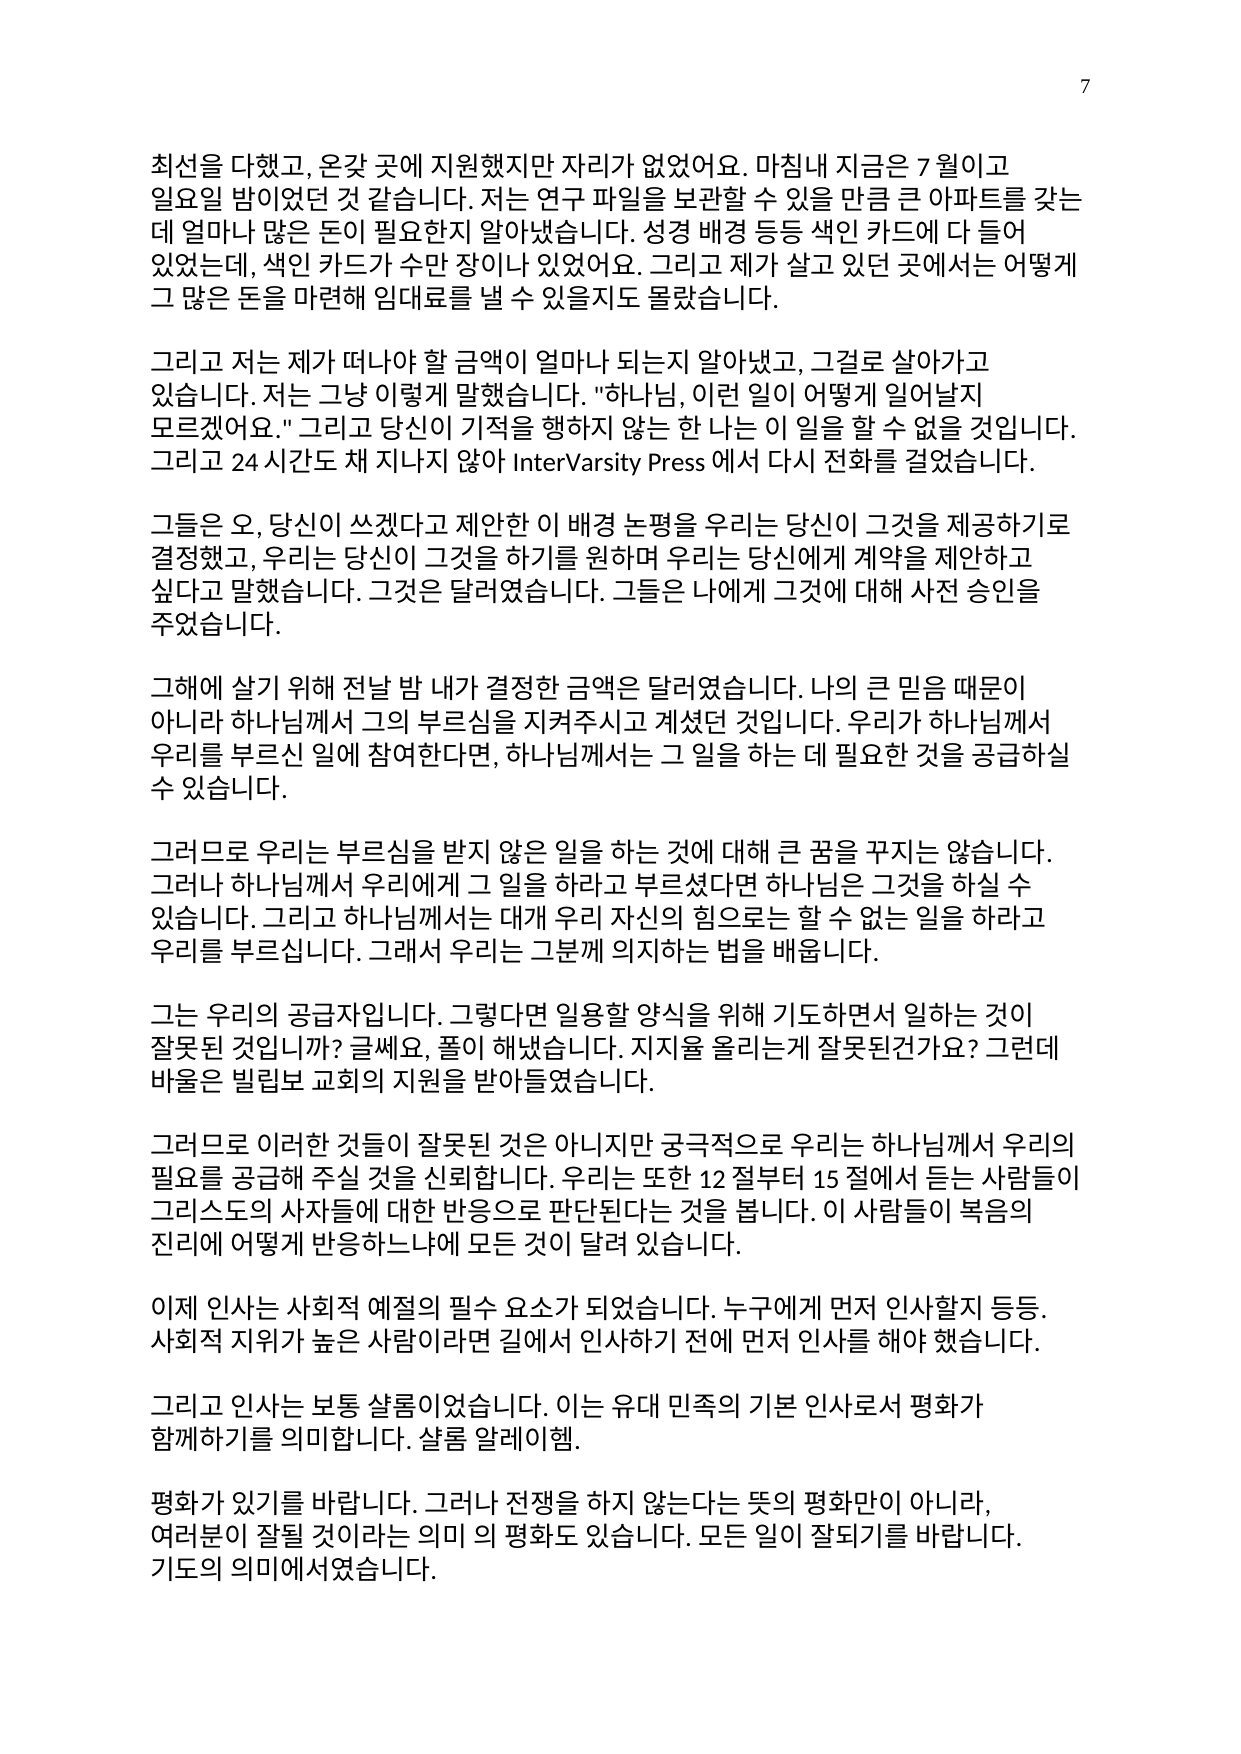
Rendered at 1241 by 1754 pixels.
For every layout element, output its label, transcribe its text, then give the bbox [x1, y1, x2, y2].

text 평화가 있기를 바랍니다. 그러나 전쟁을 하지 않는다는 뜻의 평화만이 아니라, 여러분이 잘될 것이라는 의미 의 평화도 있습니다. 모든 일이 잘되기를 바랍니다. 기도의 의미에서였습니다. [150, 1487, 1090, 1586]
text 이제 인사는 사회적 예절의 필수 요소가 되었습니다. 누구에게 먼저 인사할지 등등. 사회적 지위가 높은 사람이라면 길에서 인사하기 전에 먼저 인사를 해야 했습니다. [150, 1293, 1090, 1359]
text 그러므로 우리는 부르심을 받지 않은 일을 하는 것에 대해 큰 꿈을 꾸지는 않습니다. 그러나 하나님께서 우리에게 그 일을 하라고 부르셨다면 하나님은 그것을 하실 수 있습니다. 그리고 하나님께서는 대개 우리 자신의 힘으로는 할 수 없는 일을 하라고 우리를 부르십니다. 그래서 우리는 그분께 의지하는 법을 배웁니다. [150, 836, 1090, 968]
text 그는 우리의 공급자입니다. 그렇다면 일용할 양식을 위해 기도하면서 일하는 것이 잘못된 것입니까? 글쎄요, 폴이 해냈습니다. 지지율 올리는게 잘못된건가요? 그런데 바울은 빌립보 교회의 지원을 받아들였습니다. [150, 999, 1090, 1098]
text 그리고 저는 제가 떠나야 할 금액이 얼마나 되는지 알아냈고, 그걸로 살아가고 있습니다. 저는 그냥 이렇게 말했습니다. "하나님, 이런 일이 어떻게 일어날지 모르겠어요." 그리고 당신이 기적을 행하지 않는 한 나는 이 일을 할 수 없을 것입니다. 그리고 24시간도 채 지나지 않아 InterVarsity Press에서 다시 전화를 걸었습니다. [150, 346, 1090, 478]
text 그해에 살기 위해 전날 밤 내가 결정한 금액은 달러였습니다. 나의 큰 믿음 때문이 아니라 하나님께서 그의 부르심을 지켜주시고 계셨던 것입니다. 우리가 하나님께서 우리를 부르신 일에 참여한다면, 하나님께서는 그 일을 하는 데 필요한 것을 공급하실 수 있습니다. [150, 673, 1090, 805]
text 그들은 오, 당신이 쓰겠다고 제안한 이 배경 논평을 우리는 당신이 그것을 제공하기로 결정했고, 우리는 당신이 그것을 하기를 원하며 우리는 당신에게 계약을 제안하고 싶다고 말했습니다. 그것은 달러였습니다. 그들은 나에게 그것에 대해 사전 승인을 주었습니다. [150, 509, 1090, 642]
text 그러므로 이러한 것들이 잘못된 것은 아니지만 궁극적으로 우리는 하나님께서 우리의 필요를 공급해 주실 것을 신뢰합니다. 우리는 또한 12절부터 15절에서 듣는 사람들이 그리스도의 사자들에 대한 반응으로 판단된다는 것을 봅니다. 이 사람들이 복음의 진리에 어떻게 반응하느냐에 모든 것이 달려 있습니다. [150, 1129, 1090, 1261]
text 최선을 다했고, 온갖 곳에 지원했지만 자리가 없었어요. 마침내 지금은 7월이고 일요일 밤이었던 것 같습니다. 저는 연구 파일을 보관할 수 있을 만큼 큰 아파트를 갖는 데 얼마나 많은 돈이 필요한지 알아냈습니다. 성경 배경 등등 색인 카드에 다 들어 있었는데, 색인 카드가 수만 장이나 있었어요. 그리고 제가 살고 있던 곳에서는 어떻게 그 많은 돈을 마련해 임대료를 낼 수 있을지도 몰랐습니다. [150, 150, 1090, 315]
text 그리고 인사는 보통 샬롬이었습니다. 이는 유대 민족의 기본 인사로서 평화가 함께하기를 의미합니다. 샬롬 알레이헴. [150, 1390, 1090, 1456]
